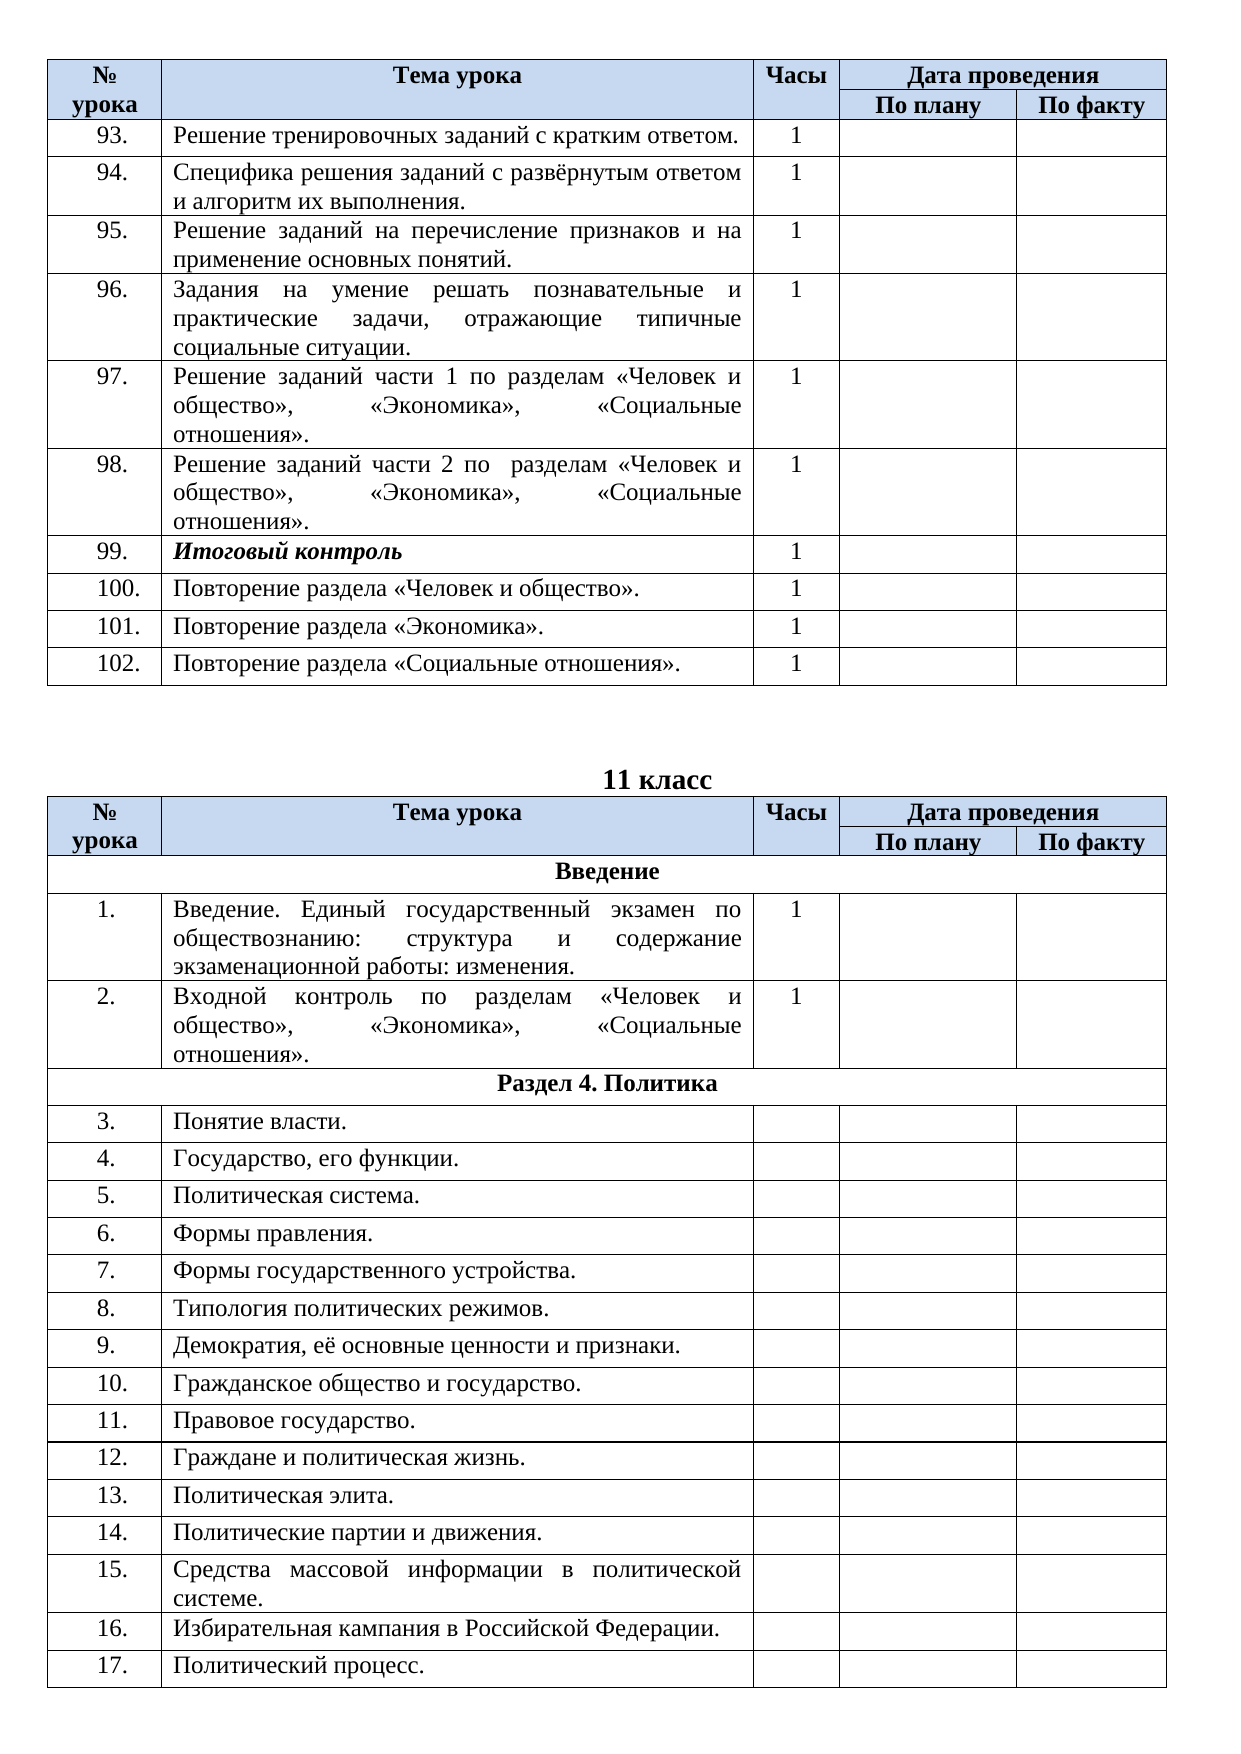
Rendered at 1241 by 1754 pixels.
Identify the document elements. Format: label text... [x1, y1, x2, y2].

table_cell Гражданское общество и государство. [162, 1368, 753, 1404]
table_cell Формы правления. [162, 1218, 753, 1254]
table_header Дата проведения [840, 797, 1166, 826]
table_cell [48, 449, 161, 535]
table_cell Избирательная кампания в Российской Федерации. [162, 1613, 753, 1649]
table_cell [48, 648, 161, 684]
table_cell Раздел 4. Политика [48, 1069, 1166, 1105]
table_cell [840, 536, 1016, 572]
table_cell [48, 1555, 161, 1612]
table_cell [754, 1330, 839, 1367]
table_cell [48, 536, 161, 572]
table_cell Типология политических режимов. [162, 1293, 753, 1329]
table_cell [754, 1181, 839, 1217]
table_cell [840, 1443, 1016, 1479]
table_cell [48, 274, 161, 360]
table_cell [48, 1405, 161, 1441]
table_cell Государство, его функции. [162, 1143, 753, 1179]
table_cell [1017, 157, 1166, 214]
table_cell [1017, 981, 1166, 1067]
list 11 класс [133, 762, 1181, 796]
table_cell [754, 1405, 839, 1441]
table_cell Решение тренировочных заданий с кратким ответом. [162, 120, 753, 156]
table_cell [754, 1443, 839, 1479]
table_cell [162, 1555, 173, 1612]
table_cell 1 [754, 981, 839, 1067]
table_cell [48, 1218, 161, 1254]
table_cell [754, 1106, 839, 1142]
table_cell [48, 1651, 161, 1687]
table_cell [1017, 216, 1166, 273]
table_cell [840, 611, 1016, 647]
table_cell Политическая элита. [162, 1480, 753, 1516]
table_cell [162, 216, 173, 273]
table_header Часы [754, 797, 839, 855]
table_cell [840, 1106, 1016, 1142]
table_cell [48, 120, 161, 156]
table_cell [840, 1651, 1016, 1687]
table_cell [48, 1181, 161, 1217]
table_cell [754, 1368, 839, 1404]
table_header № урока [48, 60, 161, 119]
table_cell [1017, 449, 1166, 535]
table_cell [1017, 1555, 1166, 1612]
table_cell [48, 1293, 161, 1329]
table_cell [840, 1330, 1016, 1367]
table_cell [48, 1480, 161, 1516]
table_cell [48, 361, 161, 448]
table_cell [1017, 361, 1166, 448]
table_cell [754, 1480, 839, 1516]
table_cell [840, 1480, 1016, 1516]
table_cell Правовое государство. [162, 1405, 753, 1441]
table_cell [840, 157, 1016, 214]
table_cell [754, 1218, 839, 1254]
table_cell [1017, 1480, 1166, 1516]
table_cell [48, 1106, 161, 1142]
table_cell [840, 1255, 1016, 1292]
table_cell [840, 981, 1016, 1067]
table_cell [1017, 1218, 1166, 1254]
table_cell Граждане и политическая жизнь. [162, 1443, 753, 1479]
table_cell 1 [754, 216, 839, 273]
table_cell [48, 611, 161, 647]
table_cell 1 [754, 449, 839, 535]
table_cell [48, 1443, 161, 1479]
table_cell [840, 274, 1016, 360]
table_cell 1 [754, 648, 839, 684]
table_cell [840, 648, 1016, 684]
table_cell Политические партии и движения. [162, 1517, 753, 1553]
table_cell [840, 120, 1016, 156]
table_cell [1017, 611, 1166, 647]
table_cell Понятие власти. [162, 1106, 753, 1142]
table_cell [48, 216, 161, 273]
table_cell [840, 1293, 1016, 1329]
table_header Дата проведения [840, 60, 1166, 89]
table_cell Повторение раздела «Человек и общество». [162, 574, 753, 610]
table_header Тема урока [162, 60, 753, 119]
table_cell Политическая система. [162, 1181, 753, 1217]
table_cell [48, 1517, 161, 1553]
table_cell [1017, 574, 1166, 610]
table_cell [1017, 1293, 1166, 1329]
table_cell [1017, 1517, 1166, 1553]
table_cell Входной контроль по разделам «Человек и общество», «Экономика», «Социальные отношения». [162, 981, 753, 1067]
table_header № урока [48, 797, 161, 855]
table_cell [1017, 1368, 1166, 1404]
table_cell [48, 1255, 161, 1292]
table_cell 1 [754, 611, 839, 647]
table_cell [1017, 894, 1166, 980]
table_cell [1017, 1613, 1166, 1649]
table_cell 1 [754, 157, 839, 214]
table_cell [840, 574, 1016, 610]
table_cell 1 [754, 120, 839, 156]
table_cell Демократия, её основные ценности и признаки. [162, 1330, 753, 1367]
table_cell [1017, 1405, 1166, 1441]
table_cell Решение заданий части 1 по разделам «Человек и общество», «Экономика», «Социальные отношения». [162, 361, 753, 448]
table_cell [48, 981, 161, 1067]
table_cell [1017, 120, 1166, 156]
table_cell [754, 1293, 839, 1329]
table_cell [1017, 1443, 1166, 1479]
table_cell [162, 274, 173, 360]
table_cell [840, 1368, 1016, 1404]
table_header Часы [754, 60, 839, 119]
table_cell Специфика решения заданий с развёрнутым ответом и алгоритм их выполнения. [466, 157, 753, 214]
table_cell [48, 1330, 161, 1367]
table_cell [48, 1143, 161, 1179]
table_cell [840, 1405, 1016, 1441]
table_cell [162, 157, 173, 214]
table_cell [754, 1143, 839, 1179]
table_cell [840, 361, 1016, 448]
table_cell 1 [754, 894, 839, 980]
table_cell [840, 1181, 1016, 1217]
table_cell [1017, 536, 1166, 572]
table_cell Решение заданий на перечисление признаков и на применение основных понятий. [512, 216, 753, 273]
table_cell [840, 216, 1016, 273]
table_cell [1017, 1651, 1166, 1687]
table_cell Решение заданий части 2 по разделам «Человек и общество», «Экономика», «Социальные отношения». [162, 449, 753, 535]
table_cell Повторение раздела «Социальные отношения». [162, 648, 753, 684]
table_cell [840, 1143, 1016, 1179]
table_cell По плану [840, 827, 1016, 855]
table_cell Введение [48, 856, 1166, 893]
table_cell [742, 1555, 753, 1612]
table_cell [1017, 648, 1166, 684]
table_cell [754, 1555, 839, 1612]
table_cell [48, 574, 161, 610]
table_cell 1 [754, 274, 839, 360]
table_cell [840, 1218, 1016, 1254]
table_cell [840, 894, 1016, 980]
table_cell [48, 157, 161, 214]
table_cell [48, 1368, 161, 1404]
table_cell [1017, 1255, 1166, 1292]
table_cell Итоговый контроль [162, 536, 753, 572]
table_cell [1017, 1330, 1166, 1367]
table_cell [1017, 274, 1166, 360]
table_cell [840, 1613, 1016, 1649]
table_cell [840, 1517, 1016, 1553]
table_cell [754, 1517, 839, 1553]
table_cell Повторение раздела «Экономика». [162, 611, 753, 647]
table_cell [48, 1613, 161, 1649]
table_cell [754, 1651, 839, 1687]
table_cell По плану [840, 90, 1016, 119]
table_header Тема урока [162, 797, 753, 855]
table_cell [48, 894, 161, 980]
table_cell [1017, 1181, 1166, 1217]
table_cell Введение. Единый государственный экзамен по обществознанию: структура и содержание экзаменационной работы: изменения. [162, 894, 753, 980]
table_cell [840, 449, 1016, 535]
table_cell 1 [754, 361, 839, 448]
table_cell По факту [1017, 90, 1166, 119]
table_cell 1 [754, 574, 839, 610]
table_cell Политический процесс. [162, 1651, 753, 1687]
table_cell Задания на умение решать познавательные и практические задачи, отражающие типичные социальные ситуации. [417, 274, 753, 360]
table_cell [754, 1613, 839, 1649]
table_cell По факту [1017, 827, 1166, 855]
table_cell Формы государственного устройства. [162, 1255, 753, 1292]
table_cell 1 [754, 536, 839, 572]
table_cell [1017, 1143, 1166, 1179]
table_cell [754, 1255, 839, 1292]
table_cell [1017, 1106, 1166, 1142]
table_cell [840, 1555, 1016, 1612]
